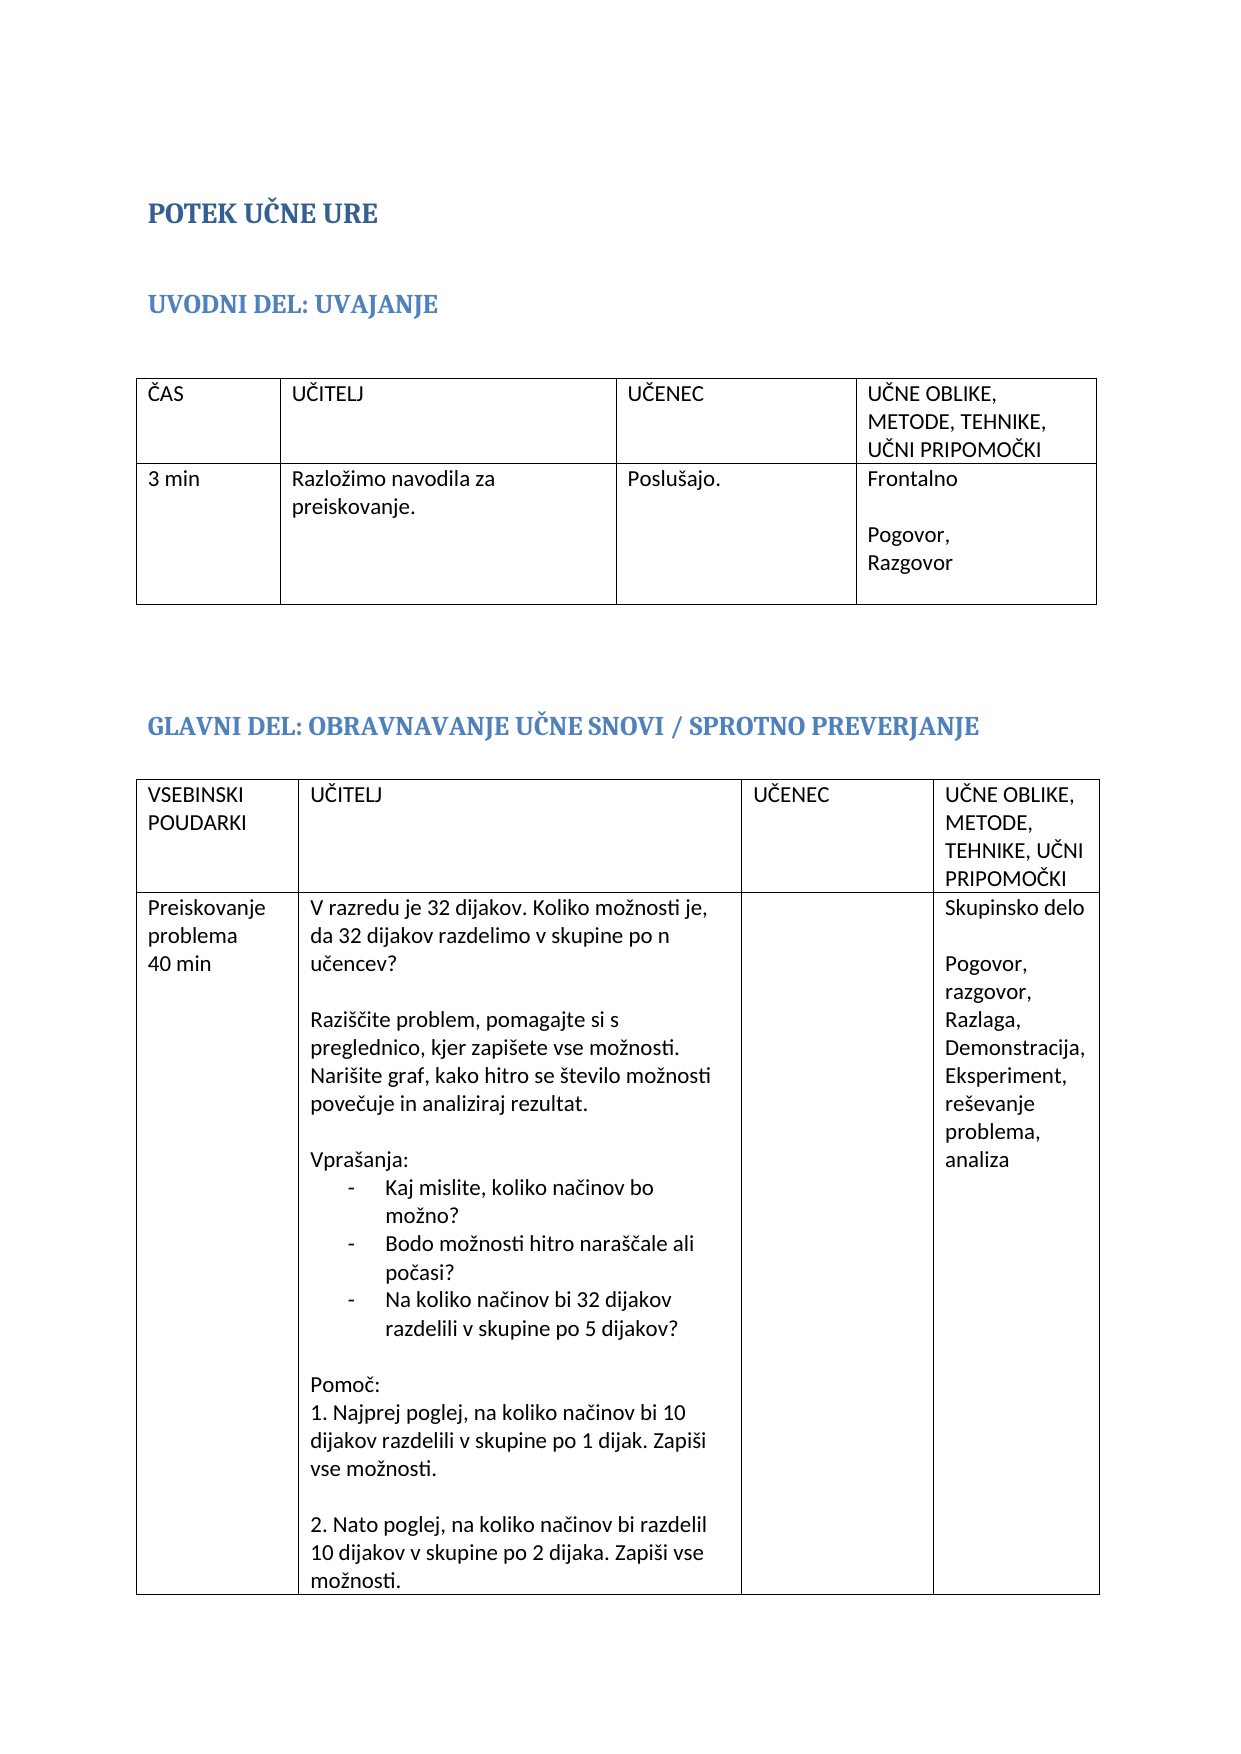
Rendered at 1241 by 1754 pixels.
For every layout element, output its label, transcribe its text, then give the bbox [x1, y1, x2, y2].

table_cell [742, 893, 933, 1594]
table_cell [299, 893, 741, 1594]
table_header UČNE OBLIKE, METODE, TEHNIKE, UČNI PRIPOMOČKI [857, 379, 1096, 463]
table_header VSEBINSKI POUDARKI [137, 780, 298, 892]
table_header UČITELJ [281, 379, 616, 463]
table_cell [137, 893, 298, 1594]
table_header ČAS [137, 379, 280, 463]
table_header UČENEC [617, 379, 856, 463]
subtitle GLAVNI DEL: OBRAVNAVANJE UČNE SNOVI / SPROTNO PREVERJANJE [148, 711, 1093, 742]
table_cell Poslušajo. [617, 464, 856, 604]
table_header UČITELJ [299, 780, 741, 892]
table_header UČENEC [742, 780, 933, 892]
table_cell Razložimo navodila za preiskovanje. [281, 464, 616, 604]
subtitle POTEK UČNE URE [148, 198, 1093, 231]
table_cell 3 min [137, 464, 280, 604]
table_cell Frontalno Pogovor, Razgovor [857, 464, 1096, 604]
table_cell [934, 893, 1099, 1594]
table_header UČNE OBLIKE, METODE, TEHNIKE, UČNI PRIPOMOČKI [934, 780, 1099, 892]
subtitle UVODNI DEL: UVAJANJE [148, 289, 1093, 320]
